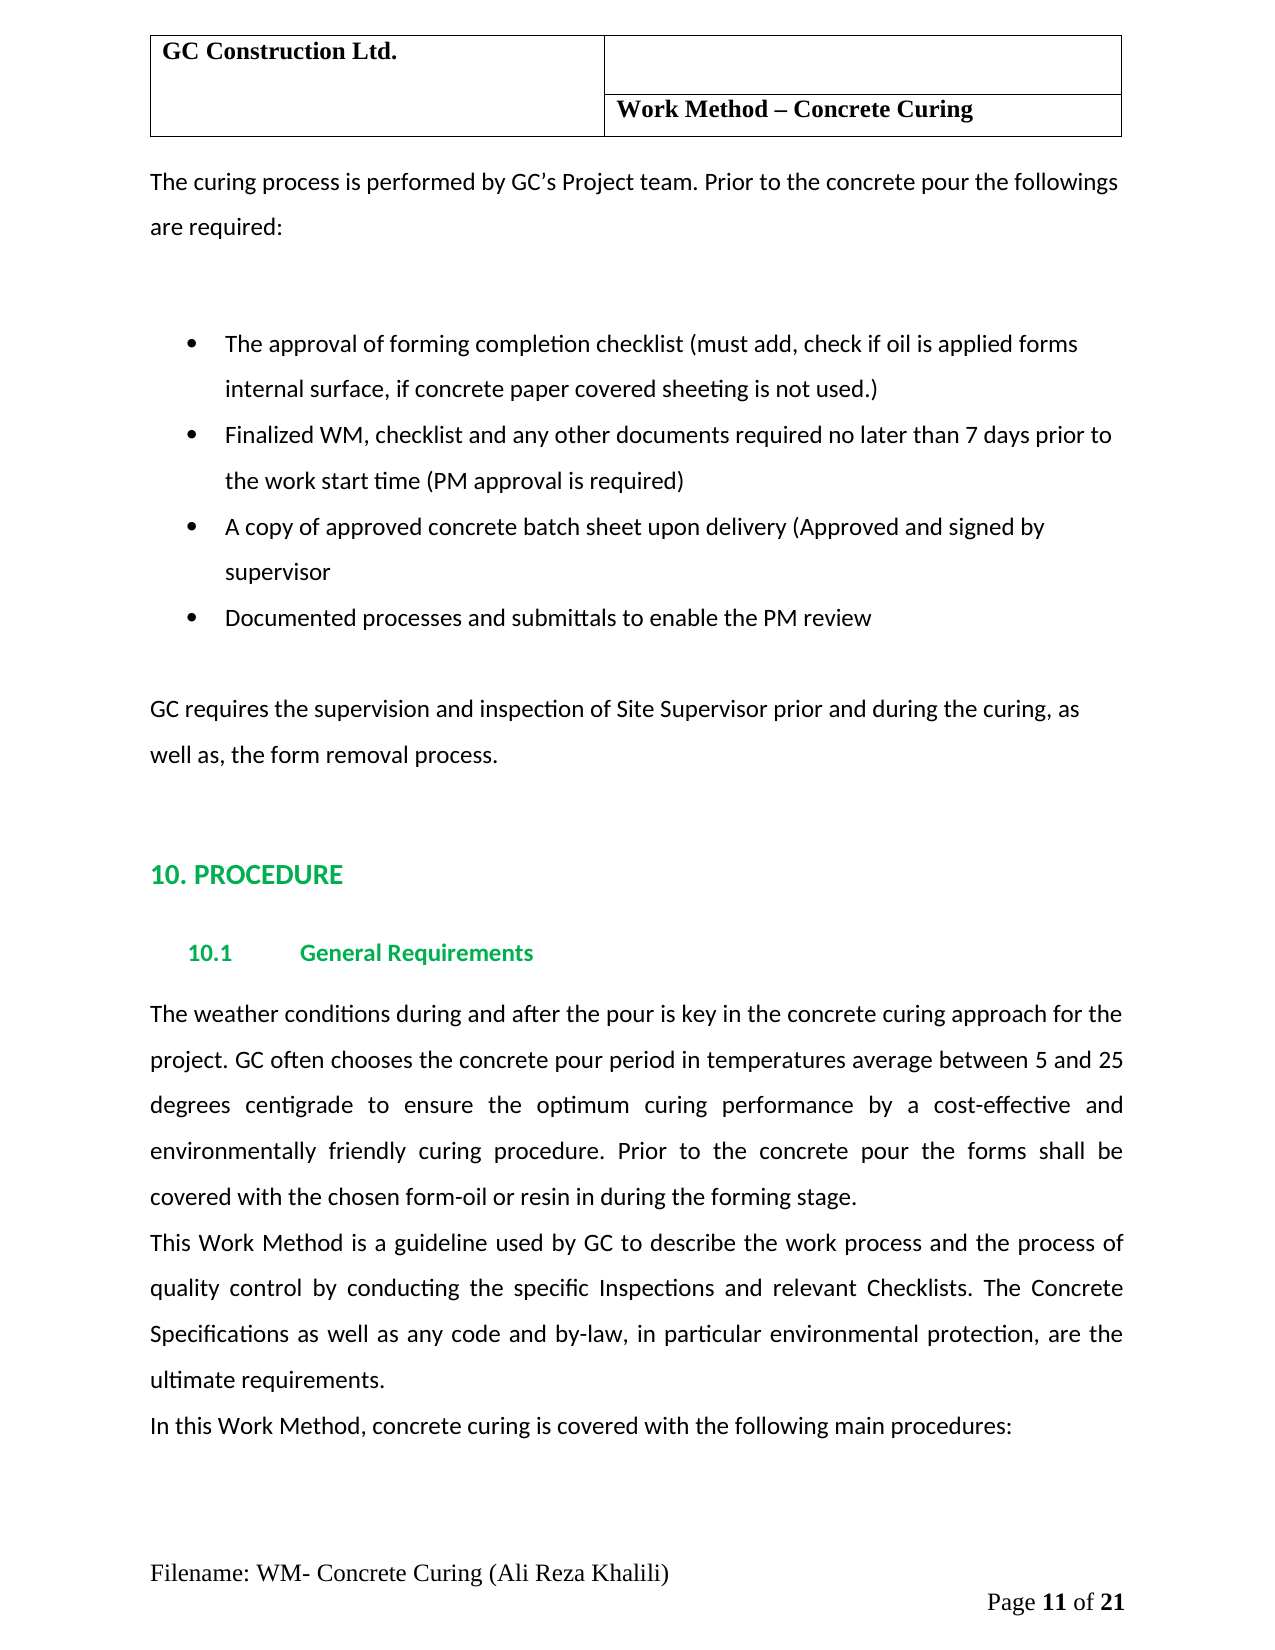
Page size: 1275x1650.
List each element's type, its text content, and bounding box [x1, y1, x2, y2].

list The approval of forming completion checklist (must add, check if oil is applied forms internal surface, if concrete paper covered sheeting is not used.) [187, 328, 1125, 404]
text This Work Method is a guideline used by GC to describe the work process and the process of quality control by conducting the specific Inspections and relevant Checklists. The Concrete Specifications as well as any code and by-law, in particular environmental protection, are the ultimate requirements. [150, 1227, 1125, 1394]
subtitle 10. PROCEDURE [150, 856, 1125, 891]
list Documented processes and submittals to enable the PM review [187, 602, 1125, 633]
list A copy of approved concrete batch sheet upon delivery (Approved and signed by supervisor [187, 511, 1125, 587]
subtitle General Requirements [187, 937, 1125, 968]
text GC requires the supervision and inspection of Site Supervisor prior and during the curing, as well as, the form removal process. [150, 694, 1125, 770]
text In this Work Method, concrete curing is covered with the following main procedures: [150, 1410, 1125, 1440]
list Finalized WM, checklist and any other documents required no later than 7 days prior to the work start time (PM approval is required) [187, 419, 1125, 496]
text The curing process is performed by GC’s Project team. Prior to the concrete pour the followings are required: [150, 166, 1125, 242]
text The weather conditions during and after the pour is key in the concrete curing approach for the project. GC often chooses the concrete pour period in temperatures average between 5 and 25 degrees centigrade to ensure the optimum curing performance by a cost-effective and environmentally friendly curing procedure. Prior to the concrete pour the forms shall be covered with the chosen form-oil or resin in during the forming stage. [150, 998, 1125, 1212]
